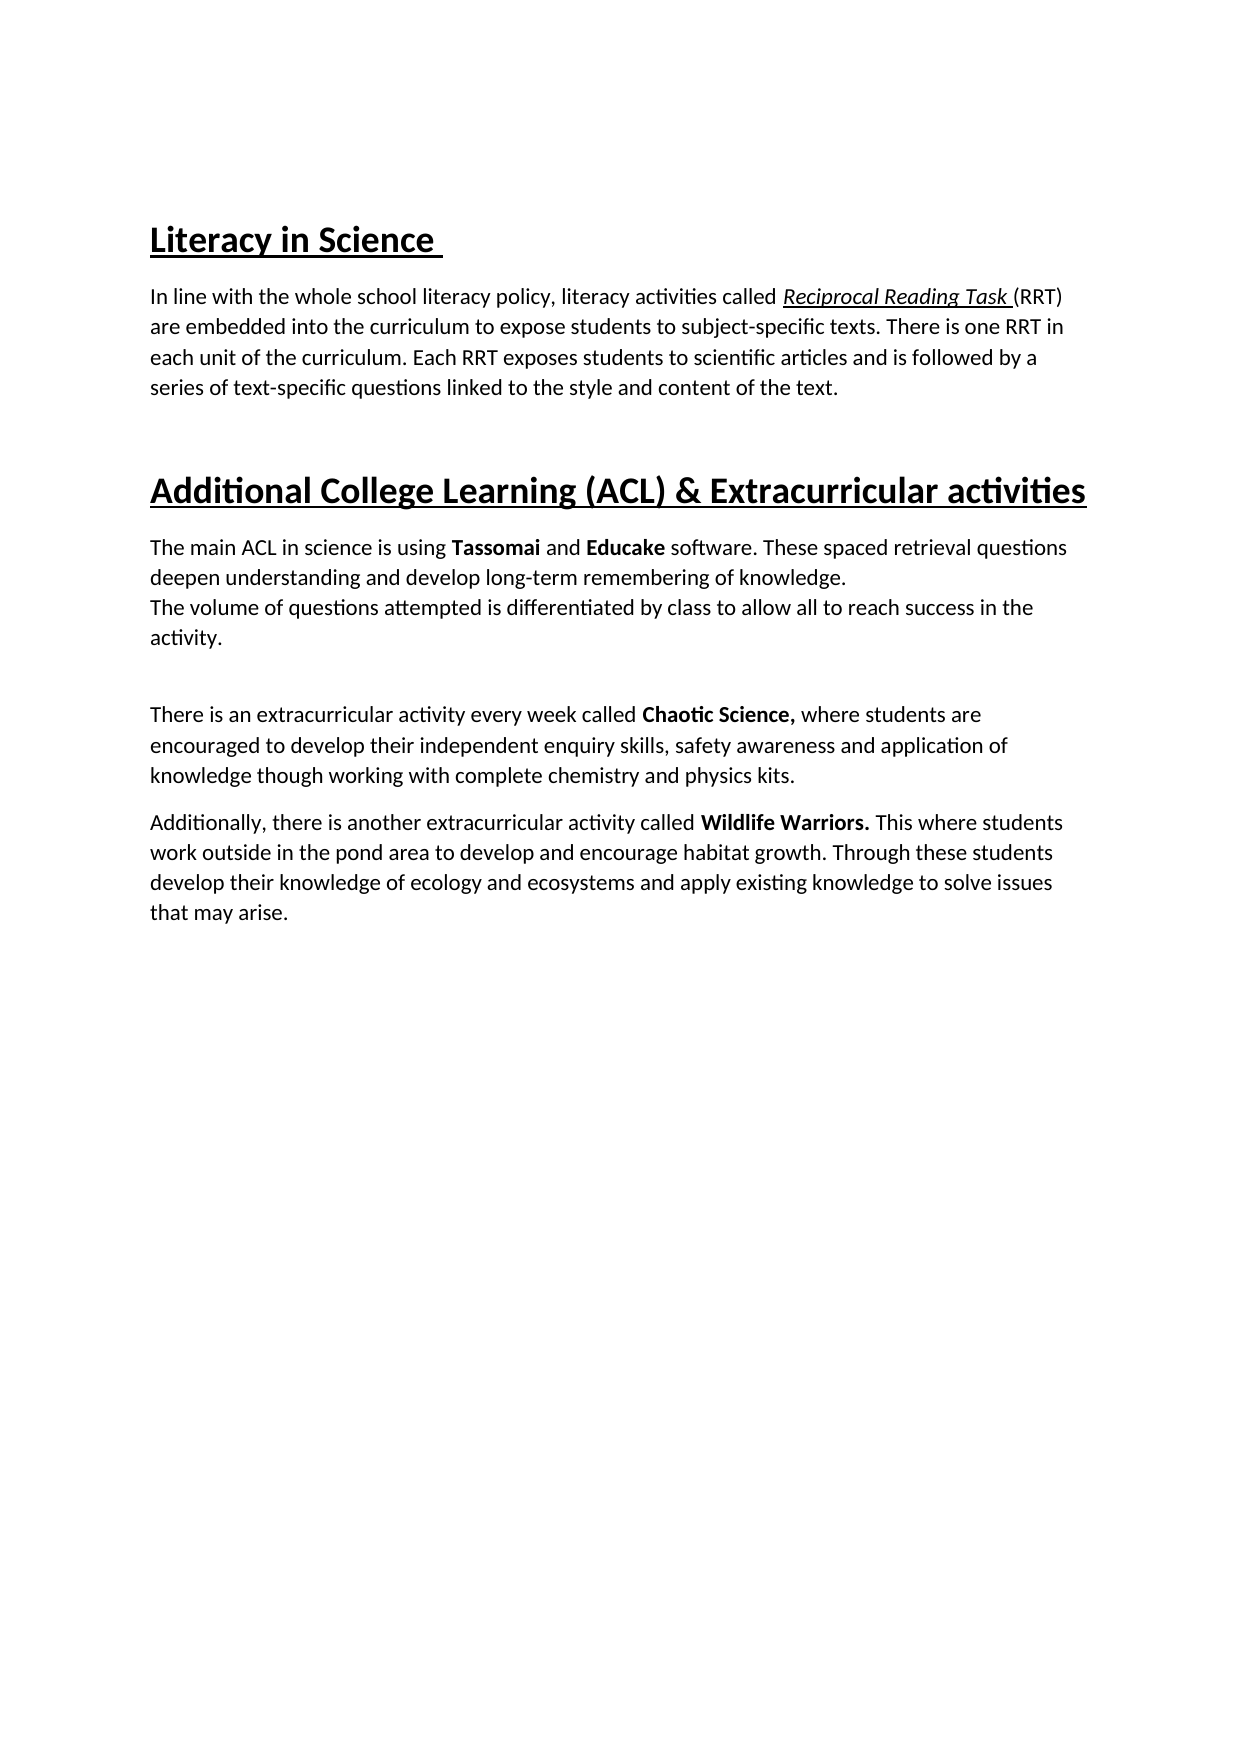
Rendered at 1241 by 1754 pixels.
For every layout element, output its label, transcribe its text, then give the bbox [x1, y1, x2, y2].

text There is an extracurricular activity every week called Chaotic Science, where students are encouraged to develop their independent enquiry skills, safety awareness and application of knowledge though working with complete chemistry and physics kits. [150, 701, 1090, 789]
text Literacy in Science [150, 216, 1090, 262]
text Additional College Learning (ACL) & Extracurricular activities [150, 467, 1090, 512]
text In line with the whole school literacy policy, literacy activities called Reciprocal Reading Task (RRT) are embedded into the curriculum to expose students to subject-specific texts. There is one RRT in each unit of the curriculum. Each RRT exposes students to scientific articles and is followed by a series of text-specific questions linked to the style and content of the text. [150, 282, 1090, 401]
text Additionally, there is another extracurricular activity called Wildlife Warriors. This where students work outside in the pond area to develop and encourage habitat growth. Through these students develop their knowledge of ecology and ecosystems and apply existing knowledge to solve issues that may arise. [150, 808, 1090, 926]
text The main ACL in science is using Tassomai and Educake software. These spaced retrieval questions deepen understanding and develop long-term remembering of knowledge. The volume of questions attempted is differentiated by class to allow all to reach success in the activity. [150, 533, 1090, 682]
